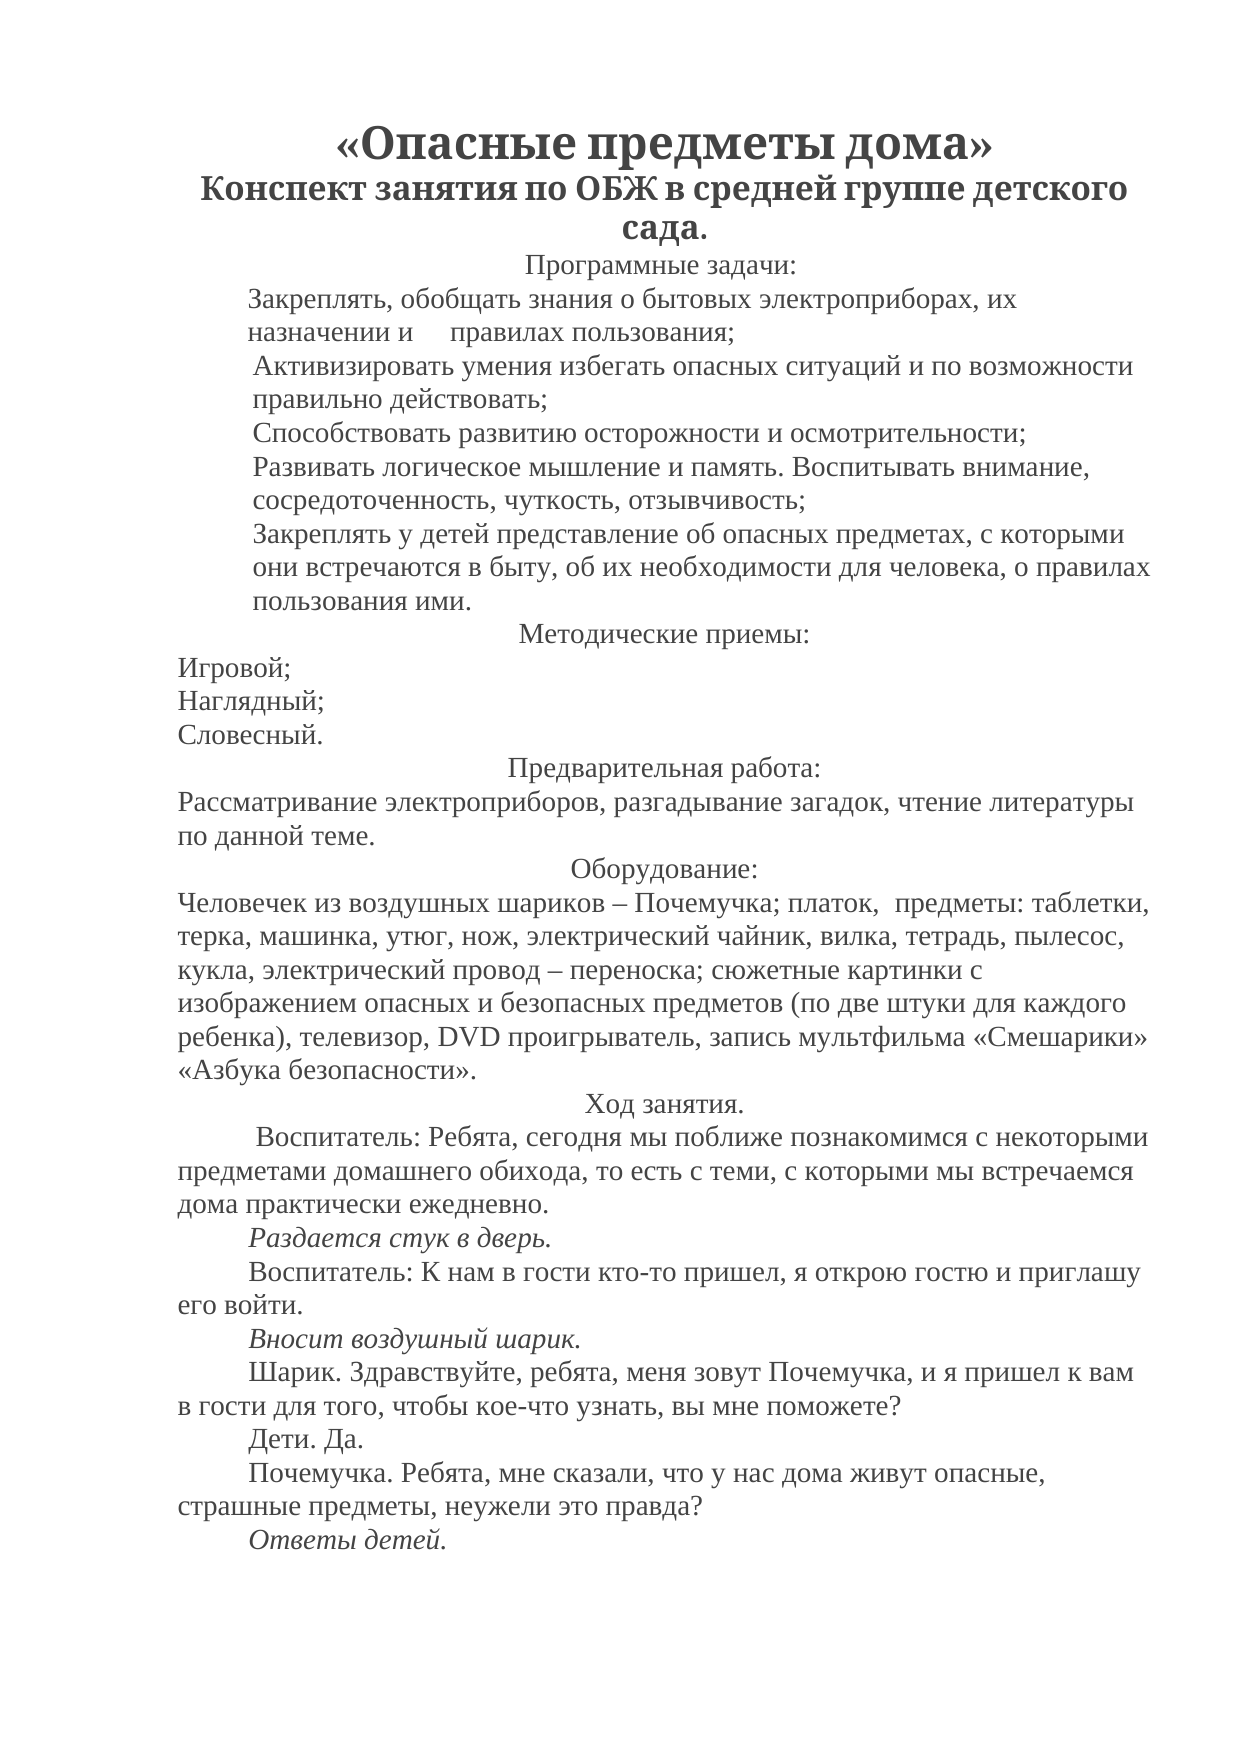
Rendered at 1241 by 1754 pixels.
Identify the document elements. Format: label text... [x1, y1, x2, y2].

text Человечек из воздушных шариков – Почемучка; платок, предметы: таблетки, терка, машинка, утюг, нож, электрический чайник, вилка, тетрадь, пылесос, кукла, электрический провод – переноска; сюжетные картинки с изображением опасных и безопасных предметов (по две штуки для каждого ребенка), телевизор, DVD проигрыватель, запись мультфильма «Смешарики» «Азбука безопасности». [177, 885, 1152, 1086]
text Воспитатель: К нам в гости кто-то пришел, я открою гостю и приглашу его войти. [177, 1254, 1152, 1321]
text Методические приемы: [177, 616, 1152, 650]
text Закреплять, обобщать знания о бытовых электроприборах, их назначении и правилах пользования; [247, 281, 1152, 348]
text Раздается стук в дверь. [177, 1220, 1152, 1254]
text Ход занятия. [177, 1086, 1152, 1119]
text Рассматривание электроприборов, разгадывание загадок, чтение литературы по данной теме. [177, 784, 1152, 851]
text Конспект занятия по ОБЖ в средней группе детского сада. [177, 171, 1152, 247]
text Предварительная работа: [177, 751, 1152, 784]
text Воспитатель: Ребята, сегодня мы поближе познакомимся с некоторыми предметами домашнего обихода, то есть с теми, с которыми мы встречаемся дома практически ежедневно. [177, 1119, 1152, 1220]
text Вносит воздушный шарик. [177, 1321, 1152, 1354]
text Активизировать умения избегать опасных ситуаций и по возможности правильно действовать; [252, 348, 1152, 415]
text Оборудование: [177, 851, 1152, 885]
text Программные задачи: [177, 247, 1152, 281]
text Ответы детей. [177, 1522, 1152, 1556]
text Дети. Да. [177, 1421, 1152, 1455]
text Словесный. [177, 717, 1152, 751]
text Закреплять у детей представление об опасных предметах, с которыми они встречаются в быту, об их необходимости для человека, о правилах пользования ими. [252, 516, 1152, 616]
text Способствовать развитию осторожности и осмотрительности; [252, 415, 1152, 449]
text Шарик. Здравствуйте, ребята, меня зовут Почемучка, и я пришел к вам в гости для того, чтобы кое-что узнать, вы мне поможете? [177, 1354, 1152, 1421]
text Наглядный; [177, 683, 1152, 717]
text «Опасные предметы дома» [177, 118, 1152, 171]
text Развивать логическое мышление и память. Воспитывать внимание, сосредоточенность, чуткость, отзывчивость; [252, 449, 1152, 516]
text Игровой; [177, 650, 1152, 683]
text Почемучка. Ребята, мне сказали, что у нас дома живут опасные, страшные предметы, неужели это правда? [177, 1455, 1152, 1522]
